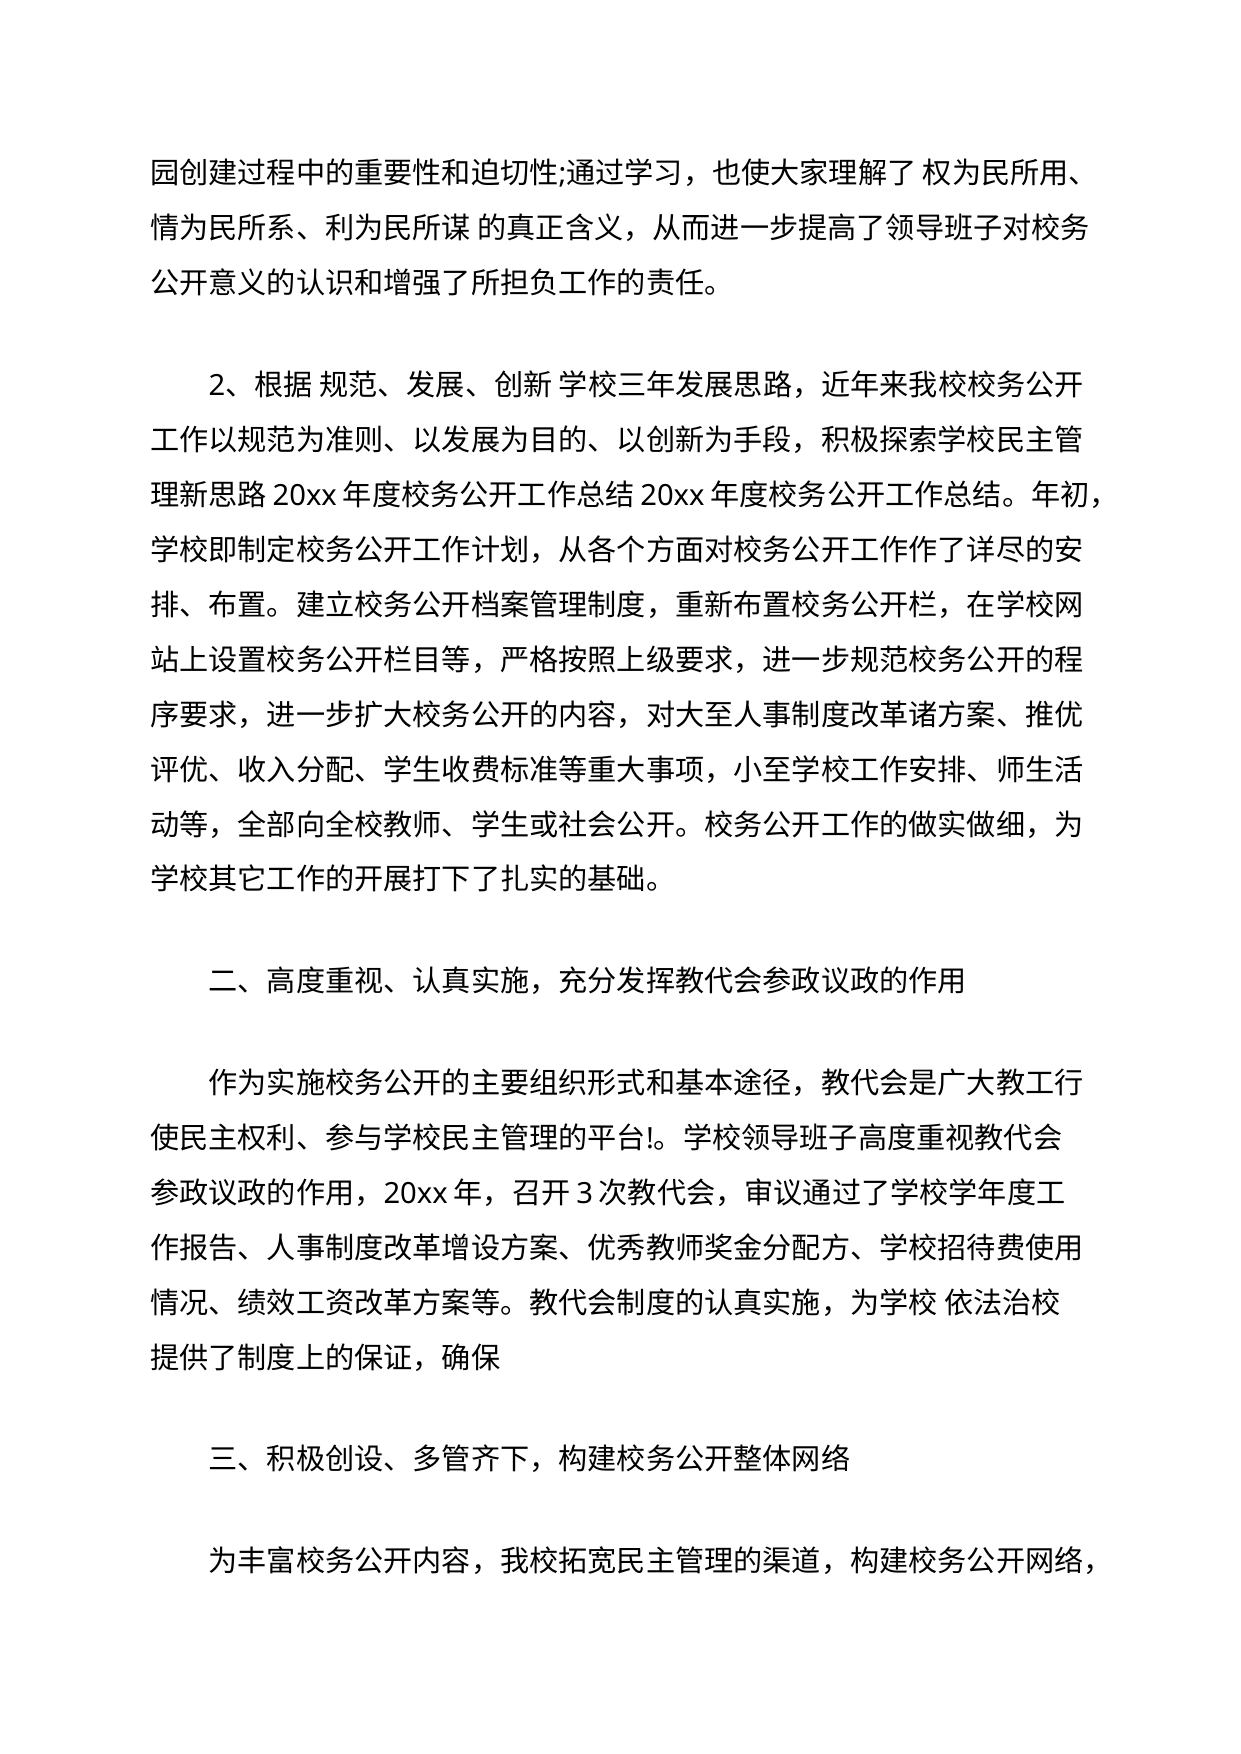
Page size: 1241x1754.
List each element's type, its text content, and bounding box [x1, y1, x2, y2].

text 三、积极创设、多管齐下，构建校务公开整体网络 [150, 1436, 1090, 1478]
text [150, 150, 1090, 302]
text 二、高度重视、认真实施，充分发挥教代会参政议政的作用 [150, 958, 1090, 1000]
text 作为实施校务公开的主要组织形式和基本途径，教代会是广大教工行使民主权利、参与学校民主管理的平台!。学校领导班子高度重视教代会参政议政的作用，20xx年，召开3次教代会，审议通过了学校学年度工作报告、人事制度改革增设方案、优秀教师奖金分配方、学校招待费使用情况、绩效工资改革方案等。教代会制度的认真实施，为学校 依法治校 提供了制度上的保证，确保 [150, 1059, 1090, 1376]
text 2、根据 规范、发展、创新 学校三年发展思路，近年来我校校务公开工作以规范为准则、以发展为目的、以创新为手段，积极探索学校民主管理新思路20xx年度校务公开工作总结20xx年度校务公开工作总结。年初，学校即制定校务公开工作计划，从各个方面对校务公开工作作了详尽的安排、布置。建立校务公开档案管理制度，重新布置校务公开栏，在学校网站上设置校务公开栏目等，严格按照上级要求，进一步规范校务公开的程序要求，进一步扩大校务公开的内容，对大至人事制度改革诸方案、推优评优、收入分配、学生收费标准等重大事项，小至学校工作安排、师生活动等，全部向全校教师、学生或社会公开。校务公开工作的做实做细，为学校其它工作的开展打下了扎实的基础。 [150, 362, 1090, 898]
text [150, 1538, 1090, 1580]
